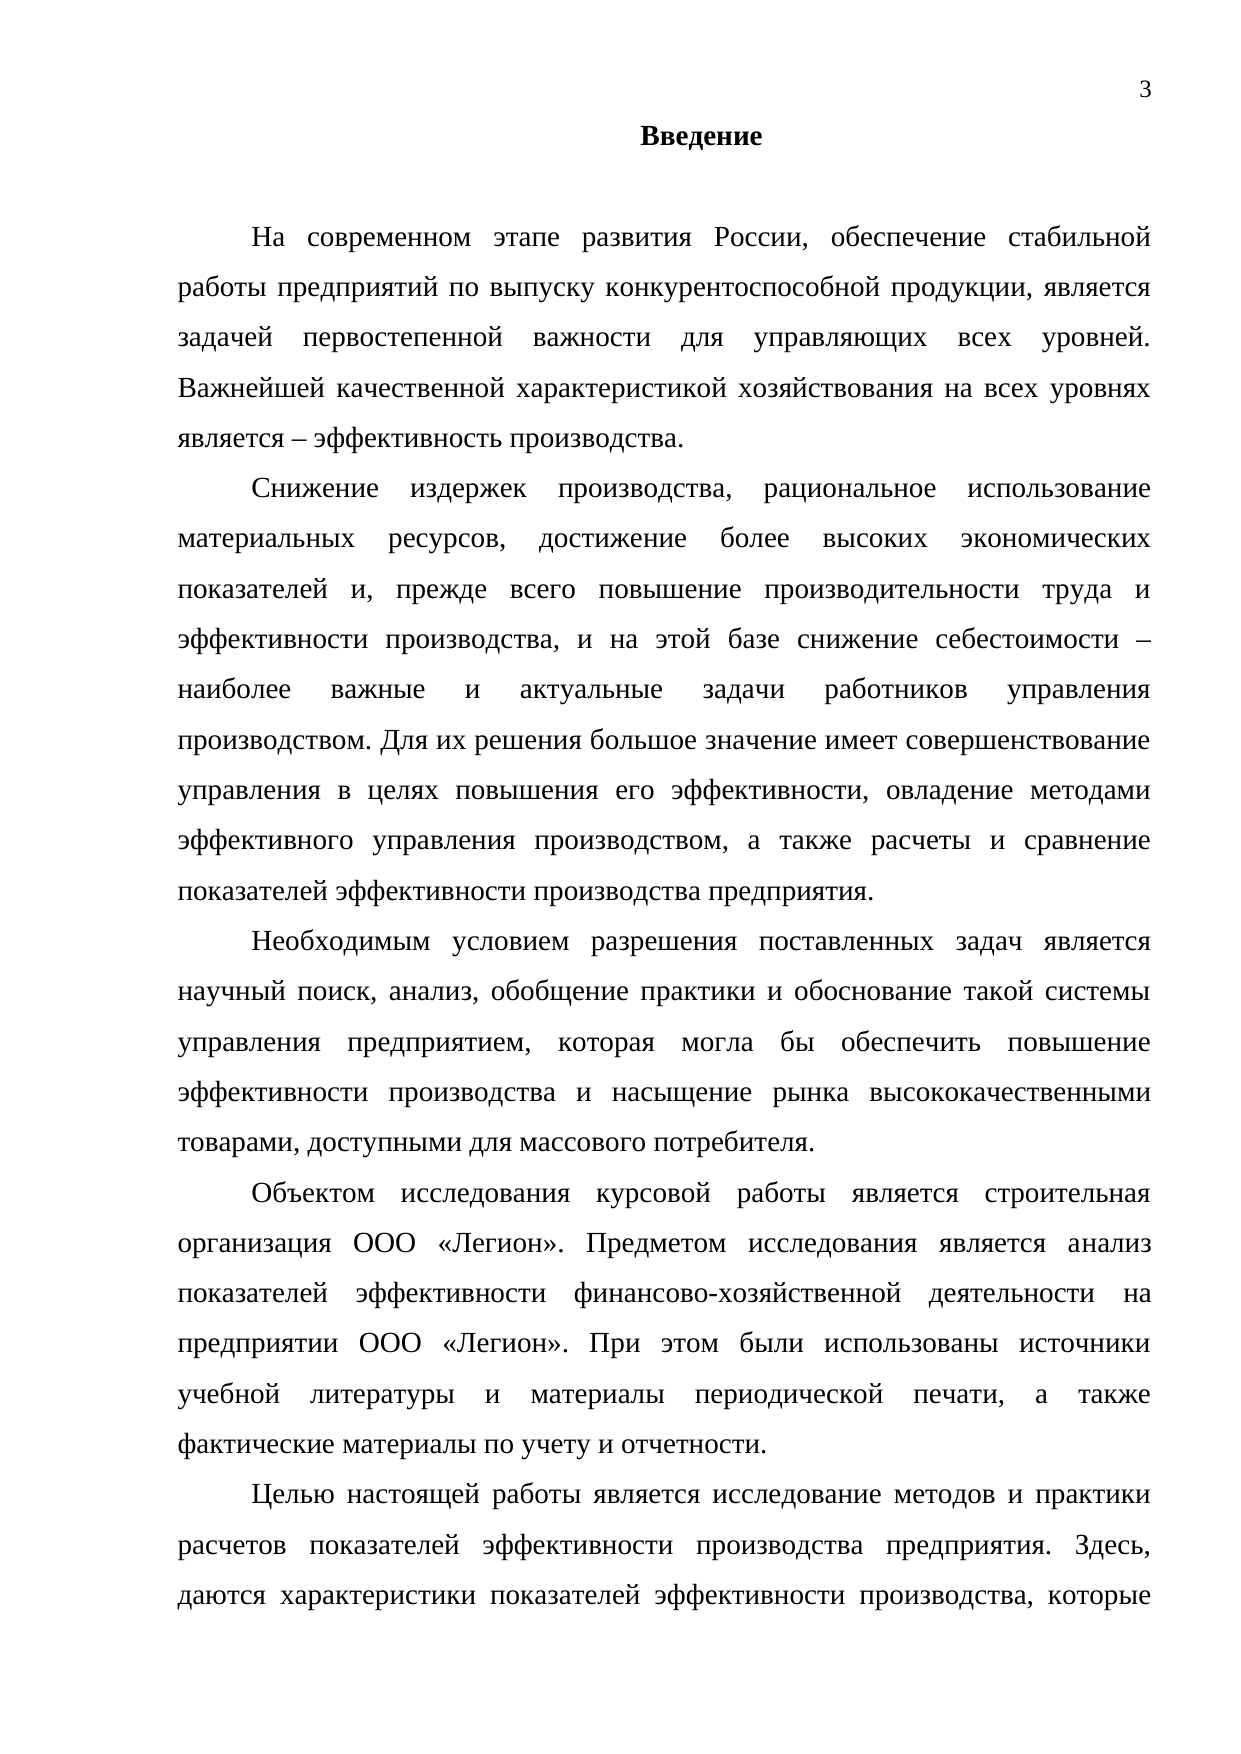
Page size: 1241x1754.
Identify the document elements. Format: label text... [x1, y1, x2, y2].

text Снижение издержек производства, рациональное использование материальных ресурсов, достижение более высоких экономических показателей и, прежде всего повышение производительности труда и эффективности производства, и на этой базе снижение себестоимости – наиболее важные и актуальные задачи работников управления производством. Для их решения большое значение имеет совершенствование управления в целях повышения его эффективности, овладение методами эффективного управления производством, а также расчеты и сравнение показателей эффективности производства предприятия. [177, 470, 1152, 906]
text Объектом исследования курсовой работы является строительная организация ООО «Легион». Предметом исследования является анализ показателей эффективности финансово-хозяйственной деятельности на предприятии ООО «Легион». При этом были использованы источники учебной литературы и материалы периодической печати, а также фактические материалы по учету и отчетности. [177, 1175, 1152, 1460]
text На современном этапе развития России, обеспечение стабильной работы предприятий по выпуску конкурентоспособной продукции, является задачей первостепенной важности для управляющих всех уровней. Важнейшей качественной характеристикой хозяйствования на всех уровнях является – эффективность производства. [177, 219, 1152, 453]
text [177, 1477, 1152, 1611]
text Необходимым условием разрешения поставленных задач является научный поиск, анализ, обобщение практики и обоснование такой системы управления предприятием, которая могла бы обеспечить повышение эффективности производства и насыщение рынка высококачественными товарами, доступными для массового потребителя. [177, 923, 1152, 1158]
text Введение [177, 118, 1152, 152]
